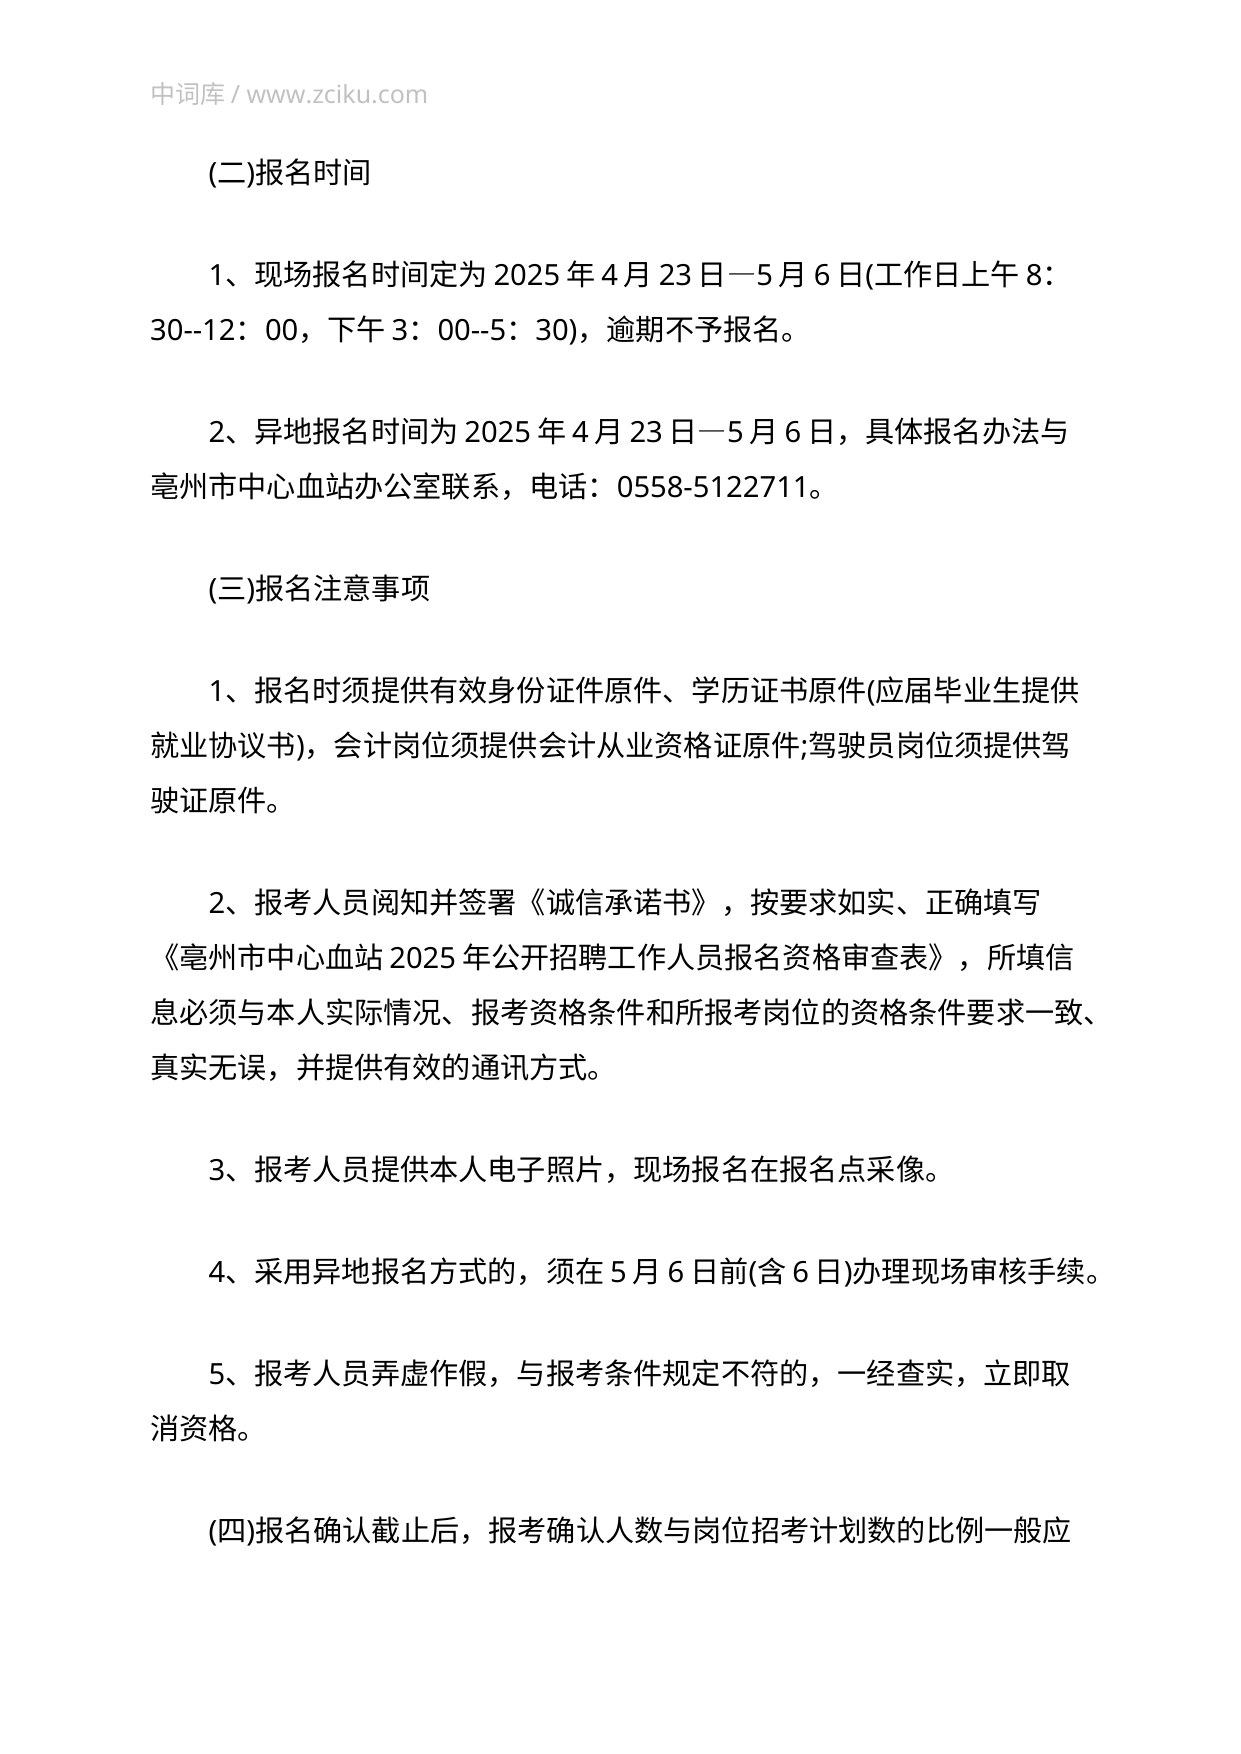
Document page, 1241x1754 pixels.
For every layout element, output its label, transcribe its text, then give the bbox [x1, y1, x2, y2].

text 2、报考人员阅知并签署《诚信承诺书》，按要求如实、正确填写《亳州市中心血站2025年公开招聘工作人员报名资格审查表》，所填信息必须与本人实际情况、报考资格条件和所报考岗位的资格条件要求一致、真实无误，并提供有效的通讯方式。 [150, 880, 1090, 1087]
text 4、采用异地报名方式的，须在5月6日前(含6日)办理现场审核手续。 [150, 1248, 1090, 1291]
text 3、报考人员提供本人电子照片，现场报名在报名点采像。 [150, 1146, 1090, 1189]
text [150, 1507, 1090, 1549]
text (三)报名注意事项 [150, 566, 1090, 608]
text 1、报名时须提供有效身份证件原件、学历证书原件(应届毕业生提供就业协议书)，会计岗位须提供会计从业资格证原件;驾驶员岗位须提供驾驶证原件。 [150, 668, 1090, 820]
text 2、异地报名时间为2025年4月23日—5月6日，具体报名办法与亳州市中心血站办公室联系，电话：0558-5122711。 [150, 409, 1090, 506]
text 5、报考人员弄虚作假，与报考条件规定不符的，一经查实，立即取消资格。 [150, 1350, 1090, 1448]
text 1、现场报名时间定为2025年4月23日—5月6日(工作日上午8：30--12：00，下午3：00--5：30)，逾期不予报名。 [150, 252, 1090, 349]
text (二)报名时间 [150, 150, 1090, 192]
